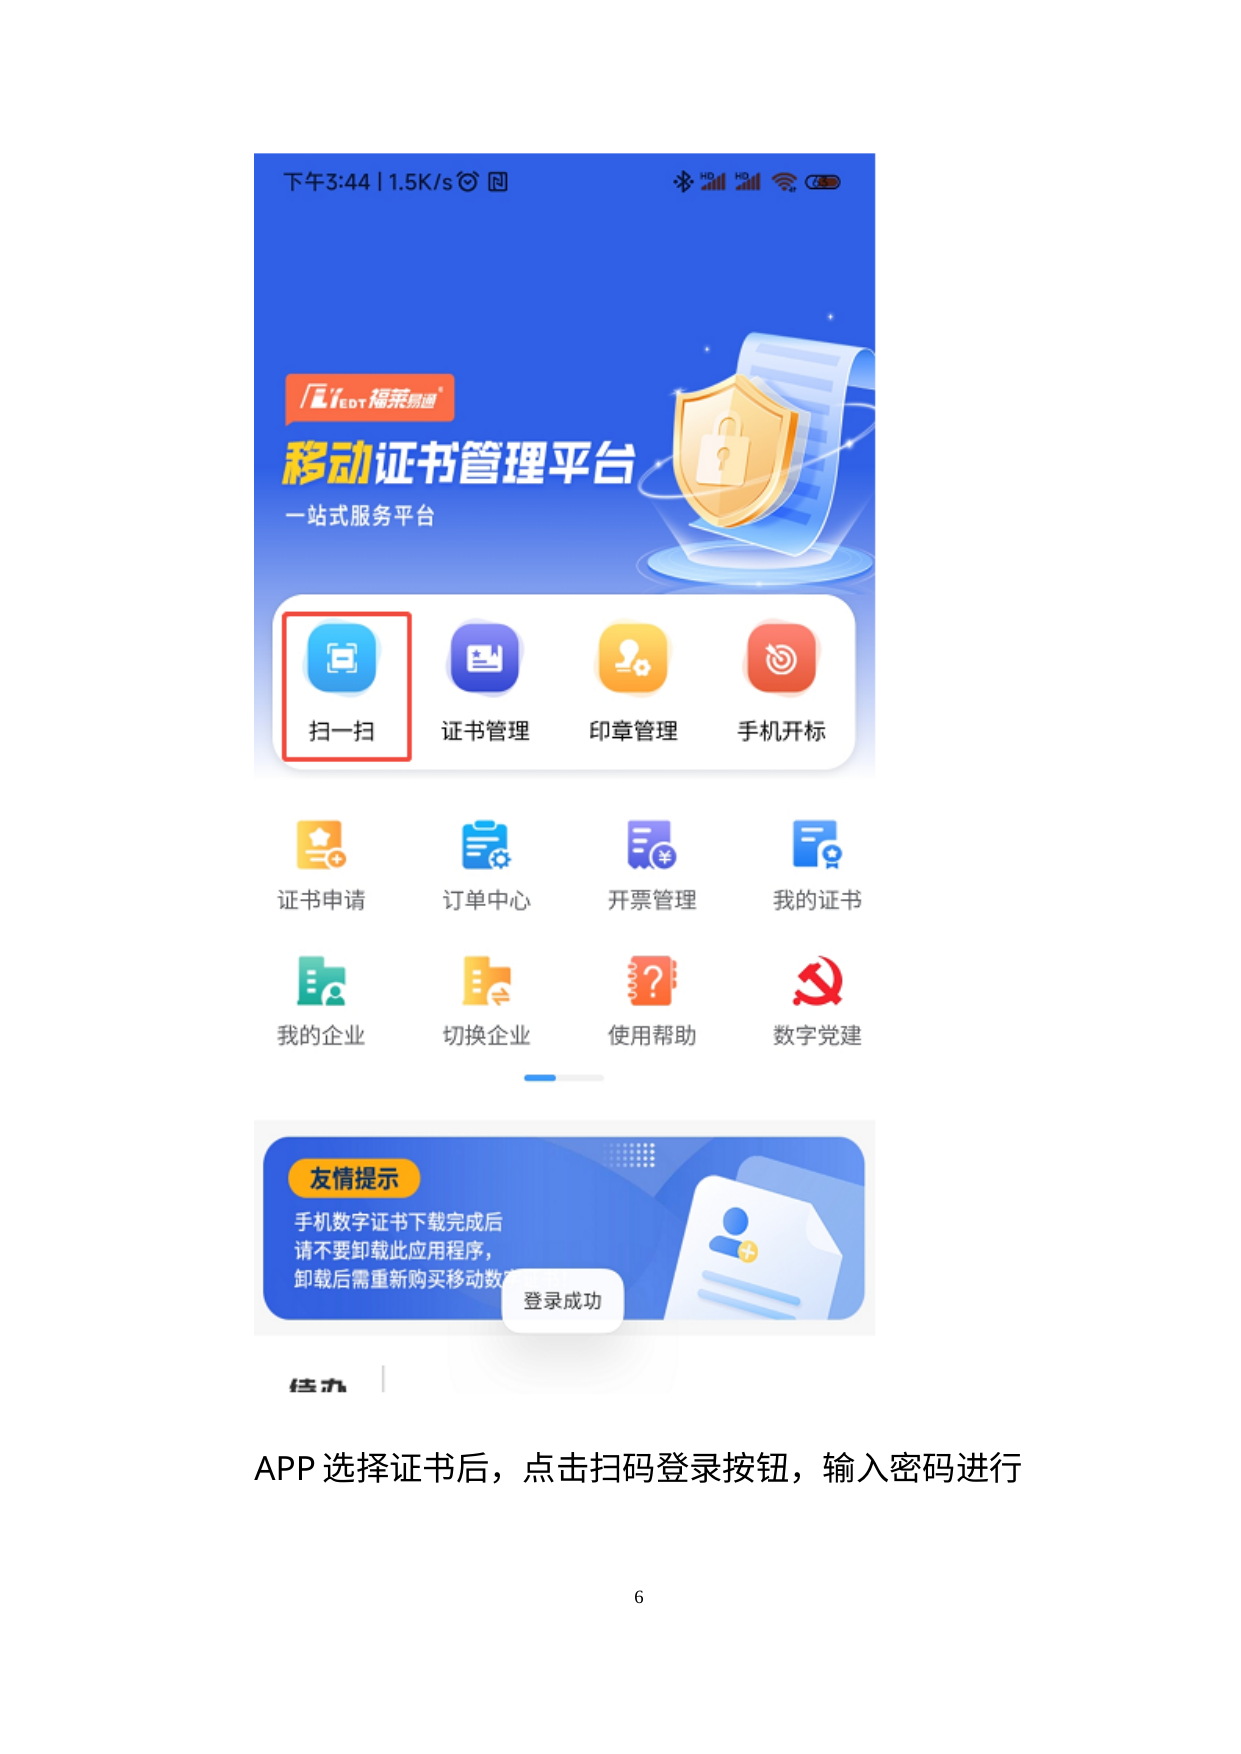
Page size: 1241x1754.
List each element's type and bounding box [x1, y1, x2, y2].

picture [254, 153, 877, 1394]
text [187, 1433, 1053, 1498]
